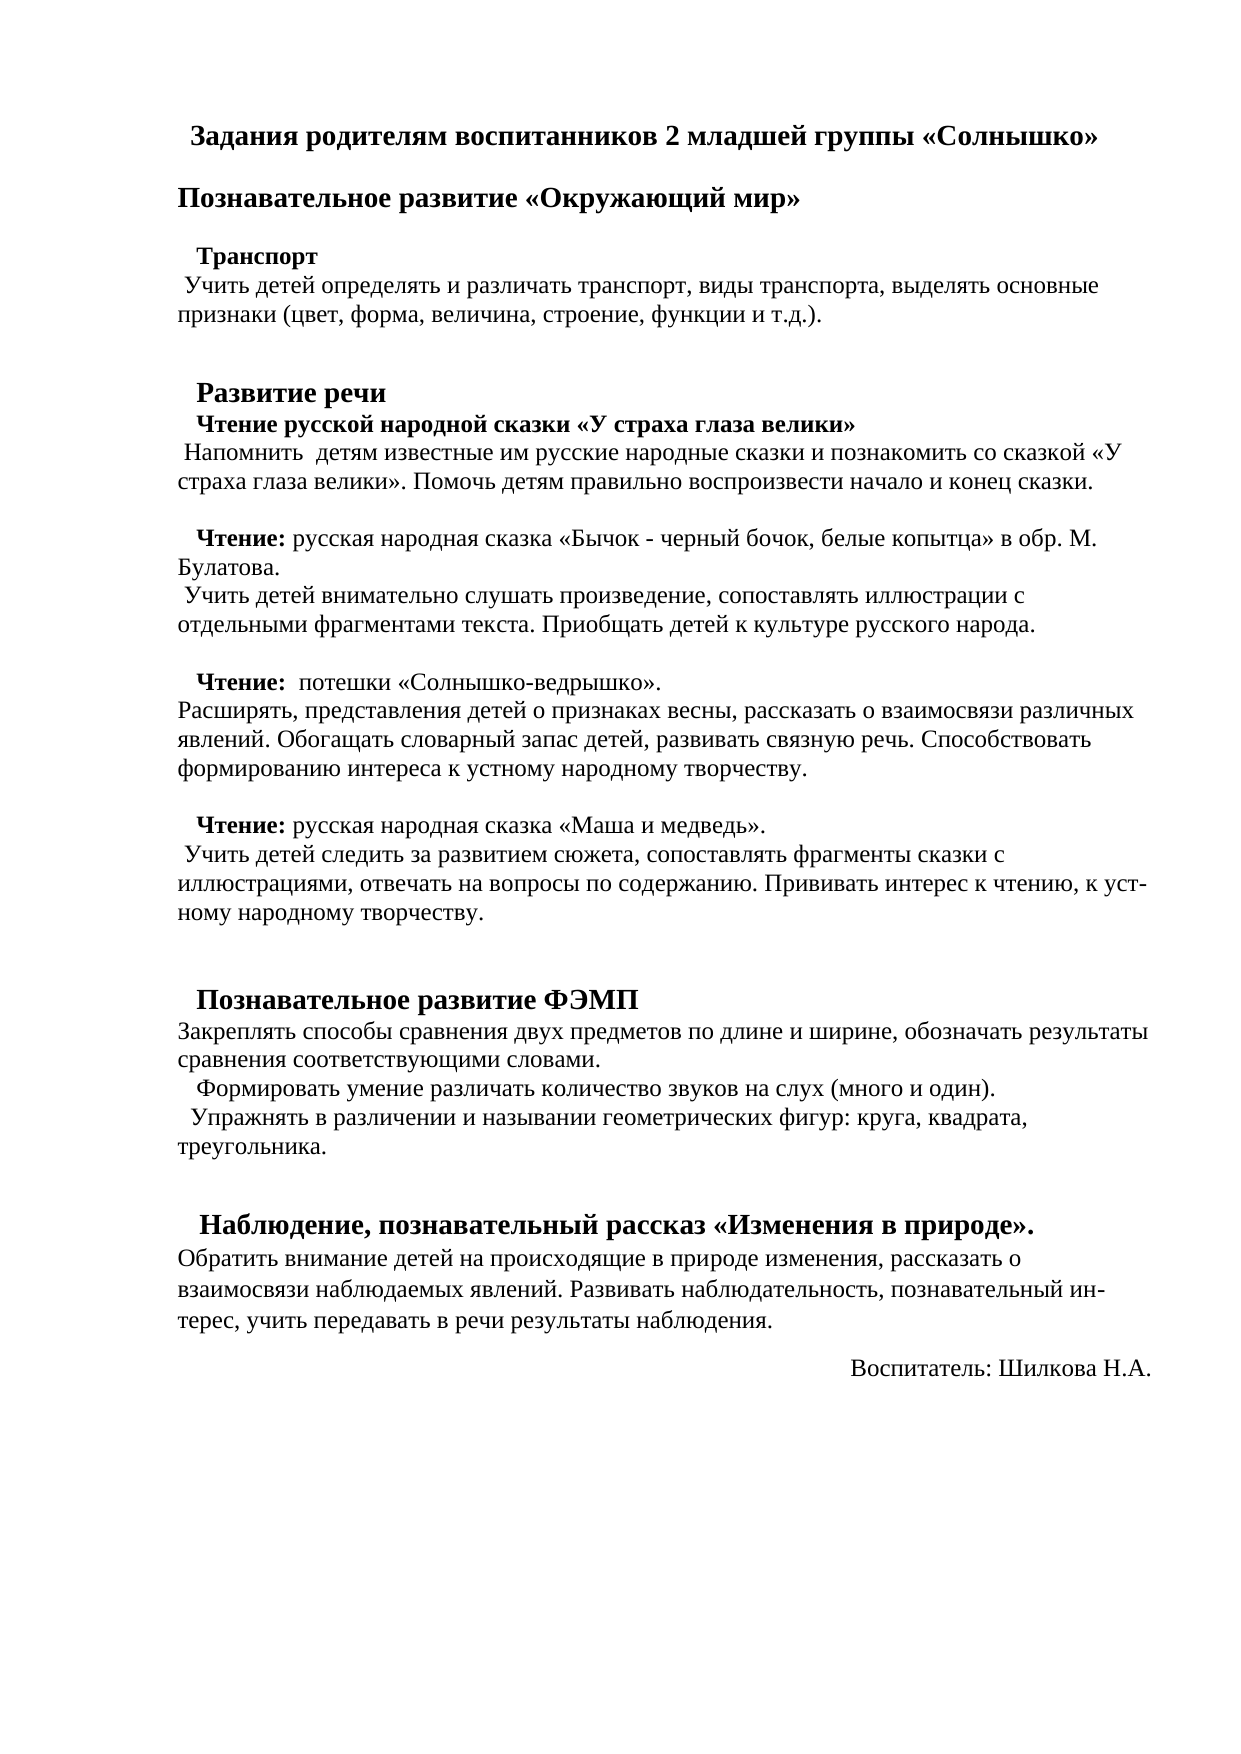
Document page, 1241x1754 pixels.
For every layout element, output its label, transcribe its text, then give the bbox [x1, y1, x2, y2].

text Чтение: русская народная сказка «Бычок - черный бочок, белые копытца» в обр. М. Булатова. [177, 523, 1152, 581]
text Чтение: русская народная сказка «Маша и медведь». [177, 811, 1152, 839]
text Закреплять способы сравнения двух предметов по длине и ширине, обозначать результаты сравнения соответствующими словами. [177, 1016, 1152, 1073]
text Формировать умение различать количество звуков на слух (много и один). [177, 1073, 1152, 1102]
text Познавательное развитие ФЭМП [177, 982, 1152, 1016]
text Чтение: потешки «Солнышко-ведрышко». Расширять, представления детей о признаках весны, рассказать о взаимосвязи различных явлений. Обогащать словарный запас детей, развивать связную речь. Способствовать формированию интереса к устному народному творчеству. [177, 667, 1152, 782]
text Чтение русской народной сказки «У страха глаза велики» [177, 409, 1152, 437]
text Познавательное развитие «Окружающий мир» [177, 180, 1152, 213]
text Напомнить детям известные им русские народные сказки и познакомить со сказкой «У страха глаза велики». Помочь детям правильно воспроизвести начало и конец сказки. [177, 437, 1152, 495]
text Наблюдение, познавательный рассказ «Изменения в природе». Обратить внимание детей на происходящие в природе изменения, рассказать о взаимосвязи наблюдаемых явлений. Развивать наблюдательность, познавательный интерес, учить передавать в речи результаты наблюдения. [177, 1207, 1152, 1334]
text Воспитатель: Шилкова Н.А. [177, 1353, 1152, 1382]
text Развитие речи [177, 375, 1152, 409]
text Учить детей следить за развитием сюжета, сопоставлять фрагменты сказки с иллюстрациями, отвечать на вопросы по содержанию. Прививать интерес к чтению, к устному народному творчеству. [177, 839, 1152, 953]
text Задания родителям воспитанников 2 младшей группы «Солнышко» [177, 118, 1152, 152]
text Упражнять в различении и назывании геометрических фигур: круга, квадрата, треугольника. [177, 1102, 1152, 1159]
text Транспорт [177, 241, 1152, 270]
text Учить детей внимательно слушать произведение, сопоставлять иллюстрации с отдельными фрагментами текста. Приобщать детей к культуре русского народа. [177, 581, 1152, 638]
text Учить детей определять и различать транспорт, виды транспорта, выделять основные признаки (цвет, форма, величина, строение, функции и т.д.). [177, 270, 1152, 327]
